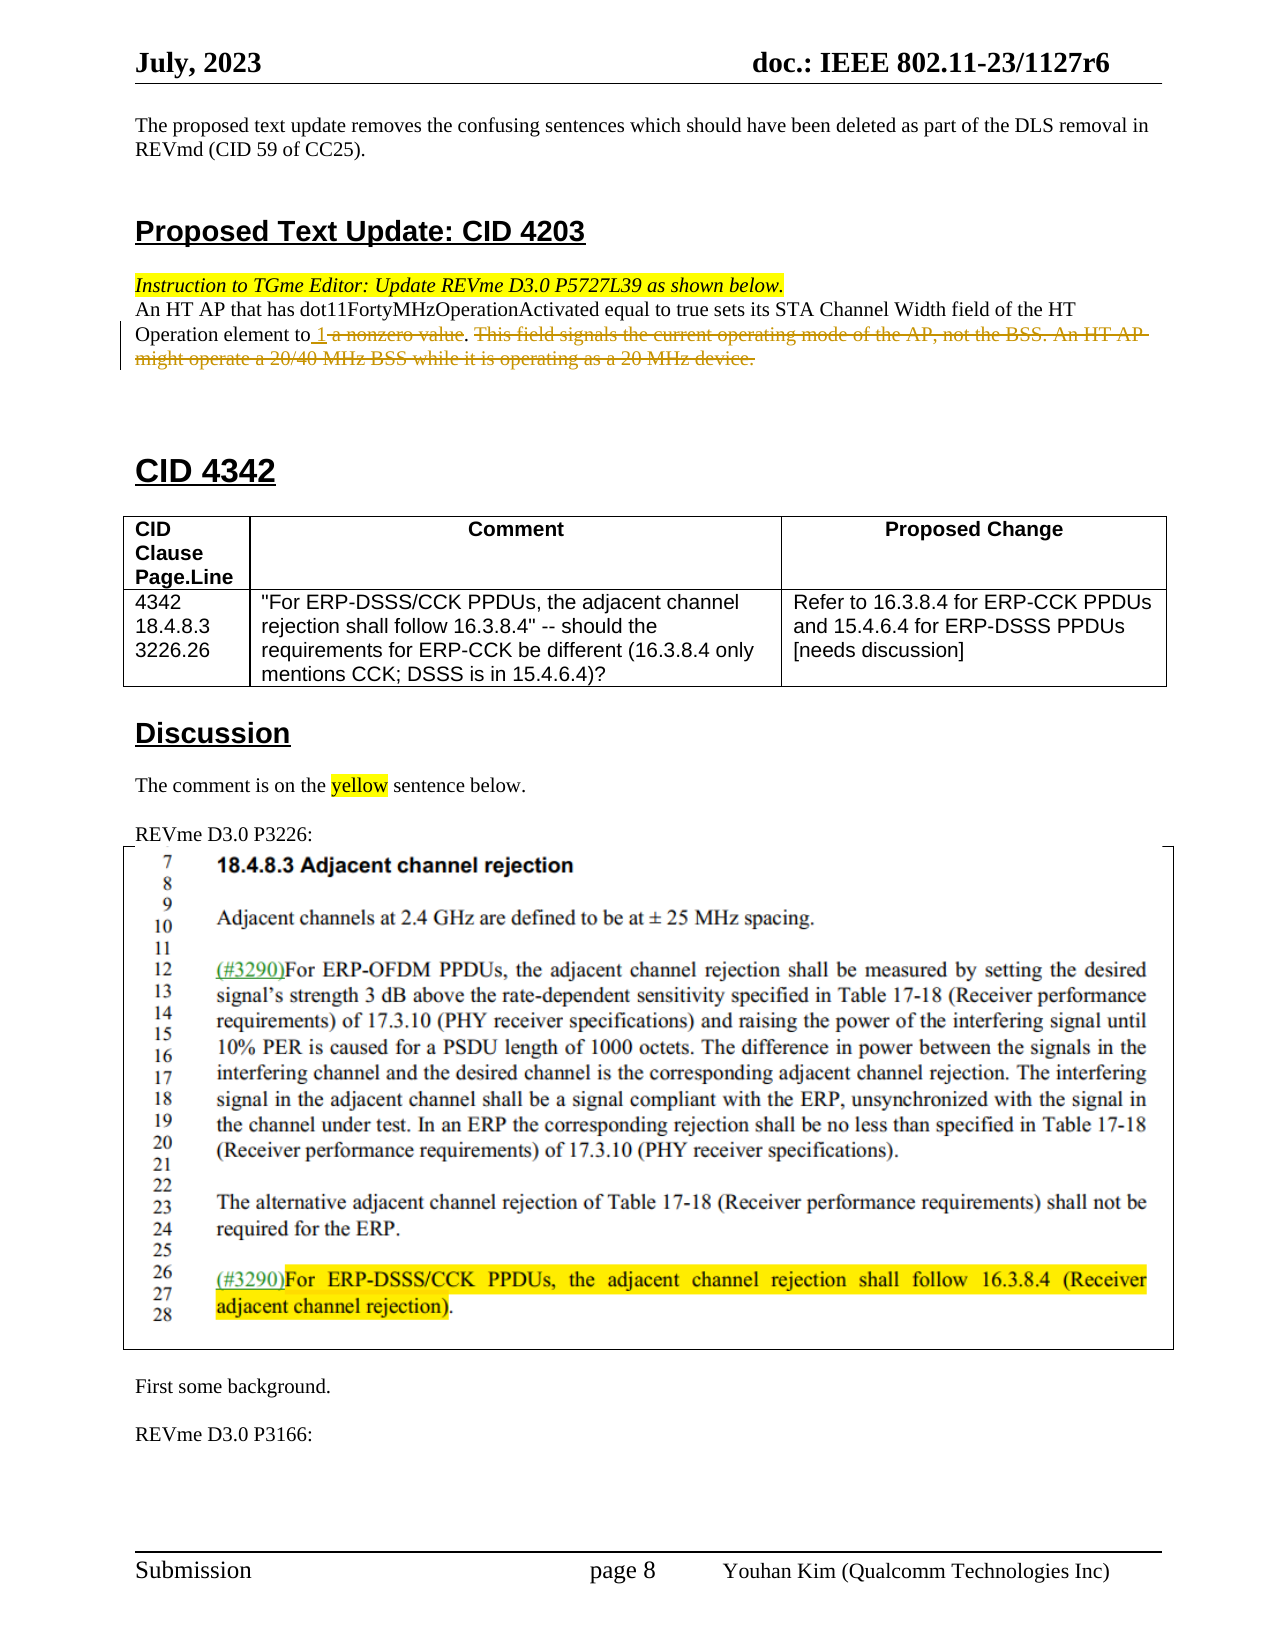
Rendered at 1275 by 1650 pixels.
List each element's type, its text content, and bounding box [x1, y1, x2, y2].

picture [135, 846, 1163, 1328]
text REVme D3.0 P3226: [135, 822, 1162, 846]
table_header Comment [251, 517, 781, 589]
subtitle Discussion [135, 716, 1162, 749]
subtitle CID 4342 [135, 451, 1162, 489]
text Instruction to TGme Editor: Update REVme D3.0 P5727L39 as shown below. [135, 272, 1162, 297]
table_header CID Clause Page.Line [124, 517, 249, 589]
table_cell Refer to 16.3.8.4 for ERP-CCK PPDUs and 15.4.6.4 for ERP-DSSS PPDUs [needs discussion] [782, 590, 1166, 686]
text REVme D3.0 P3166: [135, 1422, 1162, 1446]
table_cell 4342 18.4.8.3 3226.26 [124, 590, 249, 686]
table_header Proposed Change [782, 517, 1166, 589]
text An HT AP that has dot11FortyMHzOperationActivated equal to true sets its STA Channel Width field of the HT Operation element to. [135, 297, 1162, 369]
text The comment is on the yellow sentence below. [135, 773, 1162, 797]
text First some background. [135, 1374, 1162, 1398]
table_header [124, 847, 1173, 1349]
table_cell "For ERP-DSSS/CCK PPDUs, the adjacent channel rejection shall follow 16.3.8.4" -- should the requirements for ERP-CCK be different (16.3.8.4 only mentions CCK; DSSS is in 15.4.6.4)? [251, 590, 781, 686]
text The proposed text update removes the confusing sentences which should have been deleted as part of the DLS removal in REVmd (CID 59 of CC25). [135, 112, 1162, 161]
subtitle Proposed Text Update: CID 4203 [135, 214, 1162, 247]
